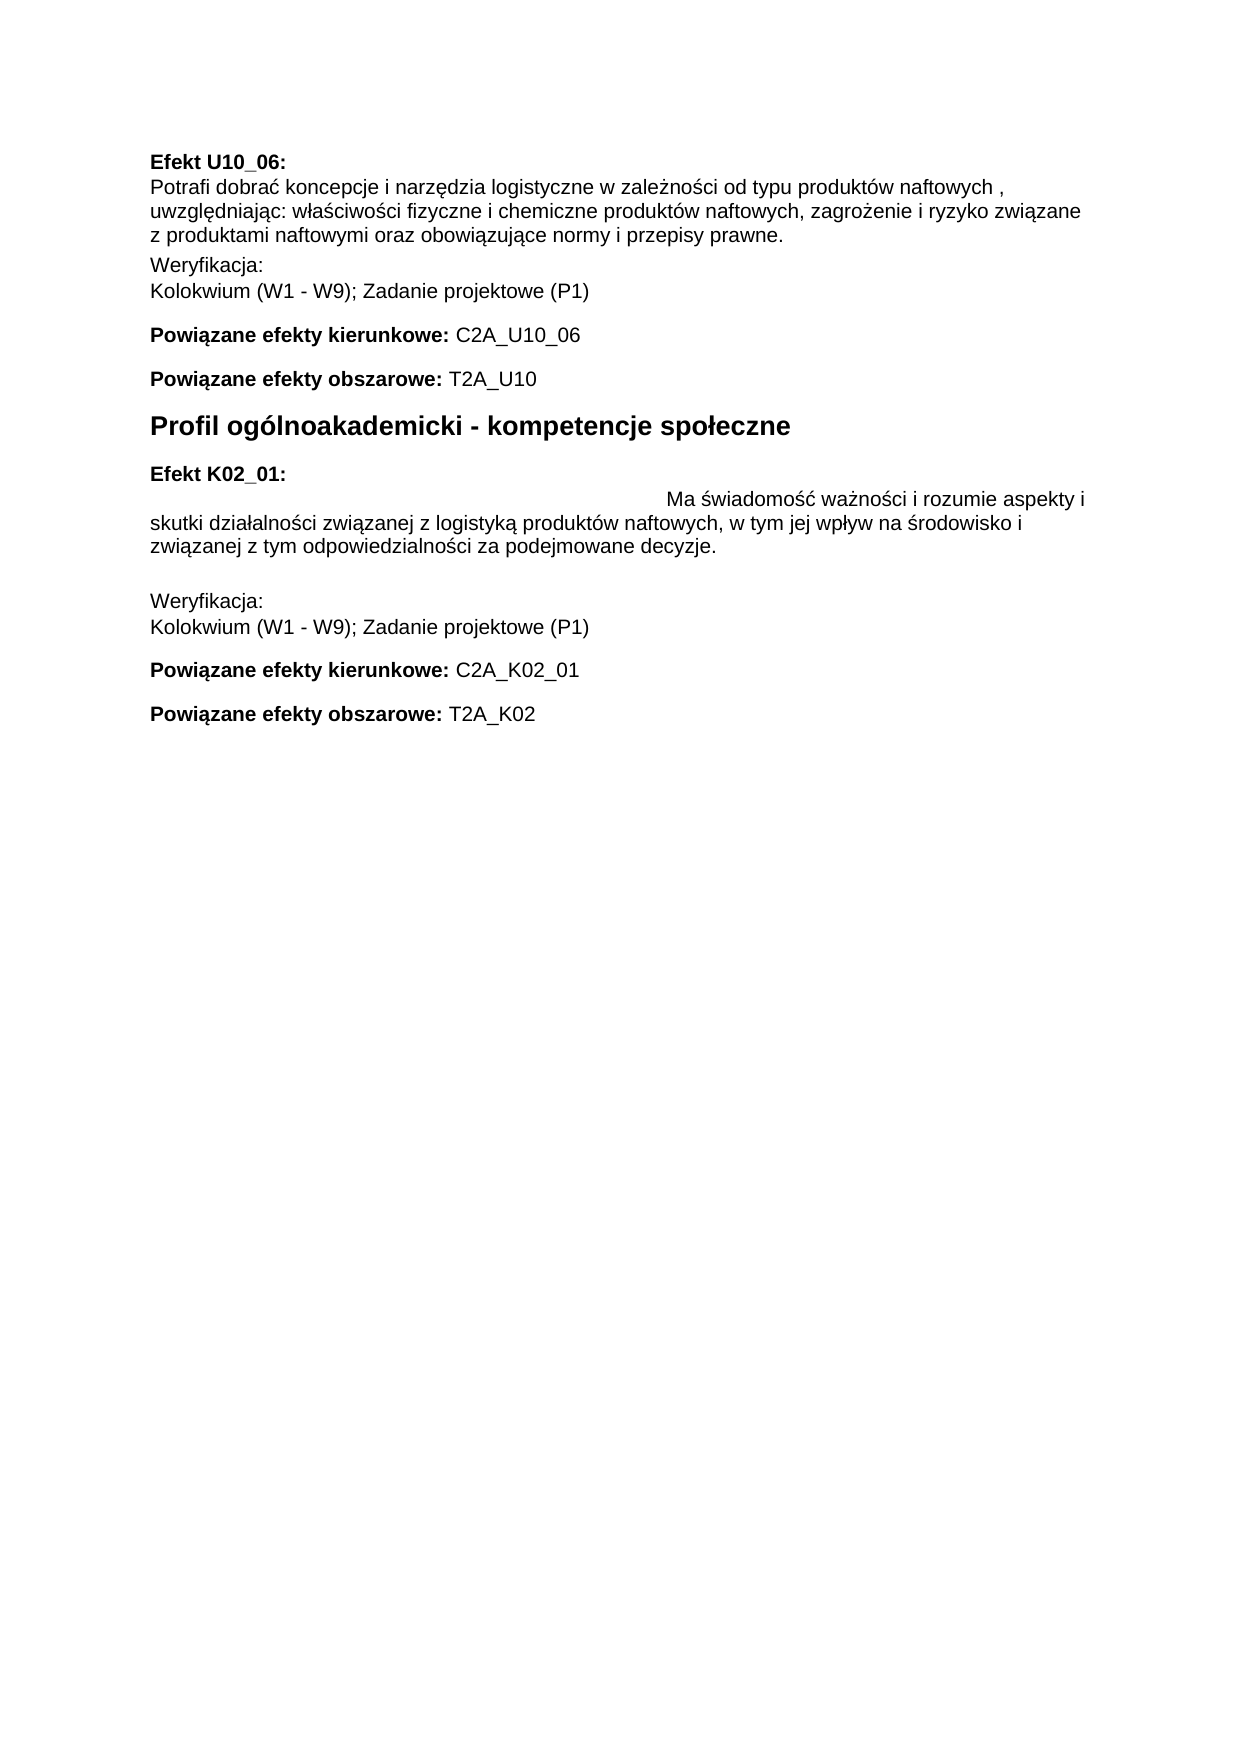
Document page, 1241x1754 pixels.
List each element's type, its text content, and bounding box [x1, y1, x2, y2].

text Kolokwium (W1 - W9); Zadanie projektowe (P1) [150, 614, 1090, 638]
text Powiązane efekty kierunkowe: C2A_U10_06 [150, 323, 1090, 347]
text Ma świadomość ważności i rozumie aspekty i skutki działalności związanej z logistyką produktów naftowych, w tym jej wpływ na środowisko i związanej z tym odpowiedzialności za podejmowane decyzje. [150, 486, 1090, 582]
text Powiązane efekty obszarowe: T2A_K02 [150, 702, 1090, 726]
text Kolokwium (W1 - W9); Zadanie projektowe (P1) [150, 279, 1090, 303]
text Efekt K02_01: [150, 461, 1090, 485]
text Weryfikacja: [150, 588, 1090, 612]
text Potrafi dobrać koncepcje i narzędzia logistyczne w zależności od typu produktów naftowych , uwzględniając: właściwości fizyczne i chemiczne produktów naftowych, zagrożenie i ryzyko związane z produktami naftowymi oraz obowiązujące normy i przepisy prawne. [150, 175, 1090, 247]
text Efekt U10_06: [150, 150, 1090, 174]
text Powiązane efekty obszarowe: T2A_U10 [150, 367, 1090, 391]
text Weryfikacja: [150, 253, 1090, 277]
text Powiązane efekty kierunkowe: C2A_K02_01 [150, 658, 1090, 682]
subtitle Profil ogólnoakademicki - kompetencje społeczne [150, 410, 1090, 442]
